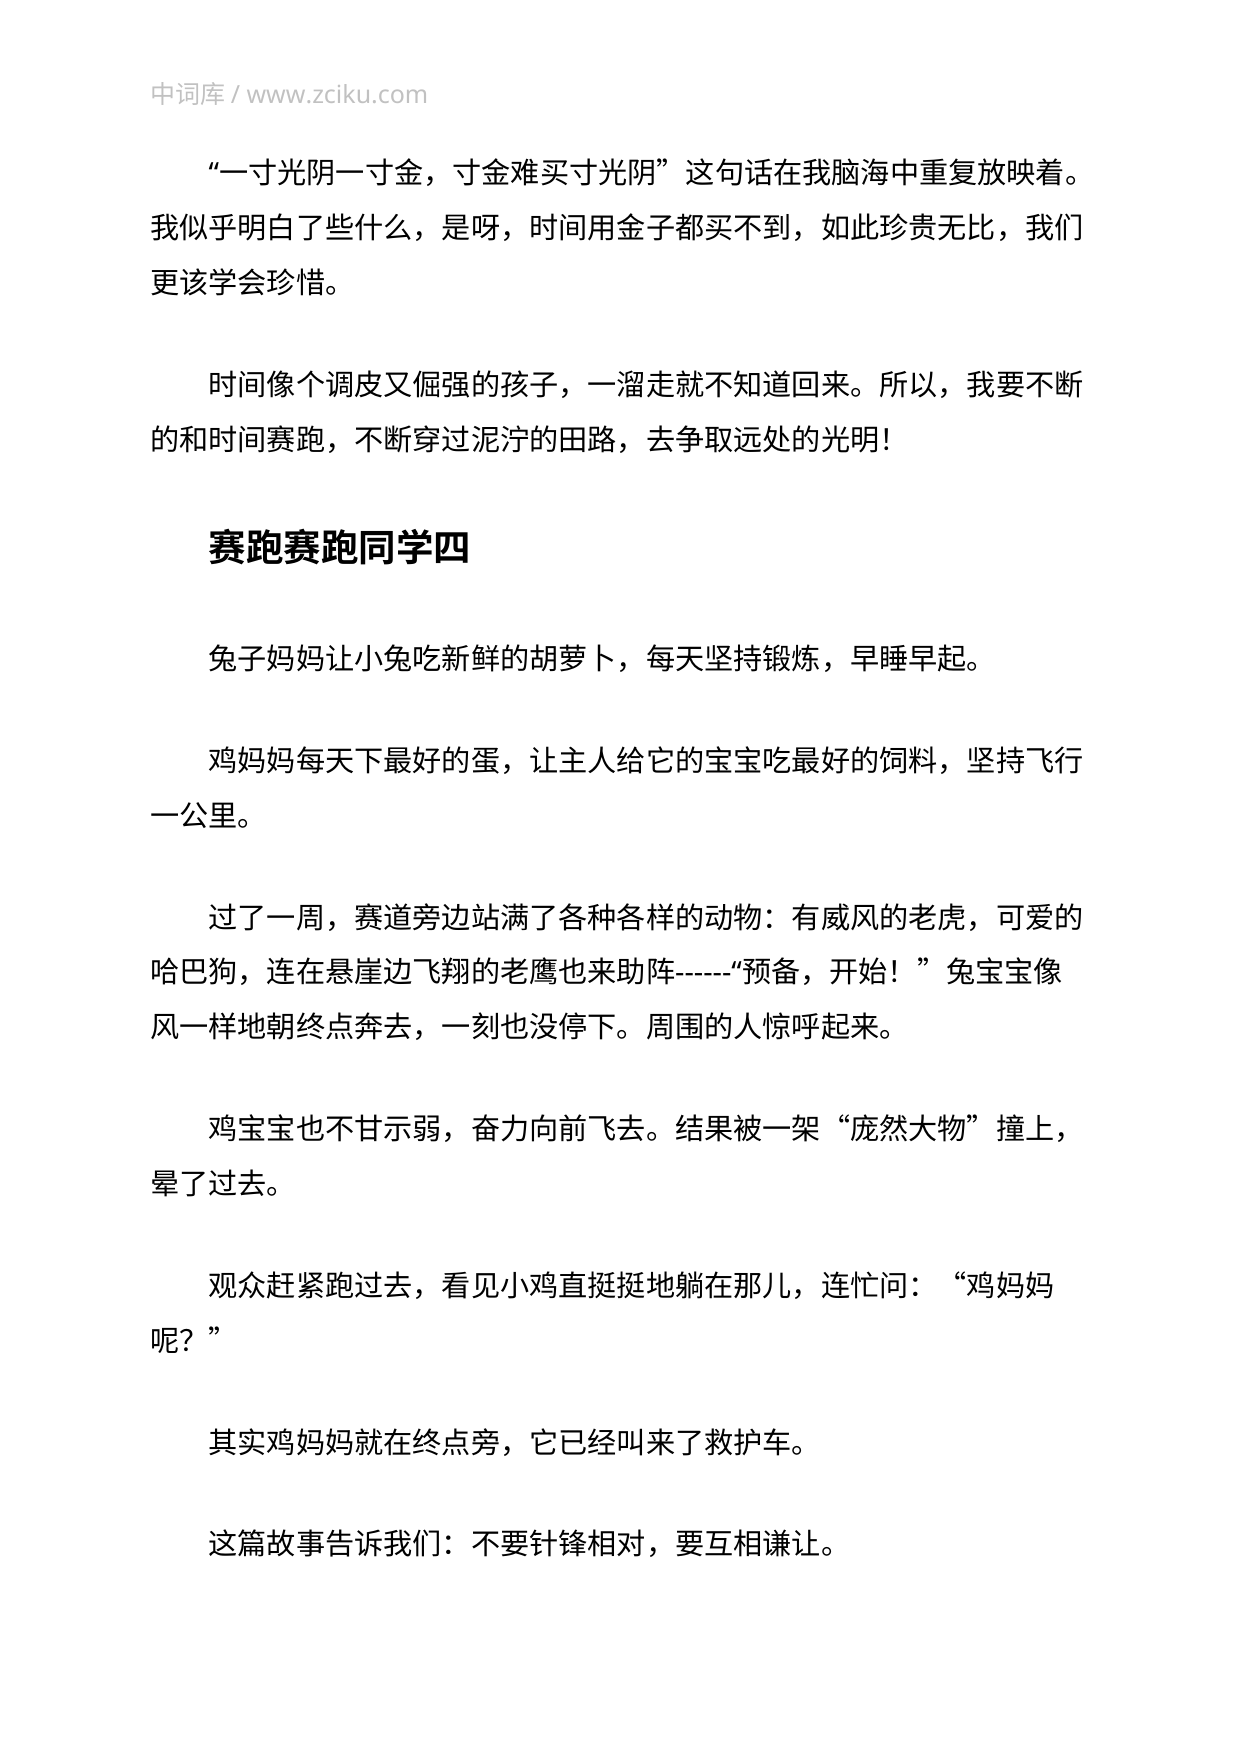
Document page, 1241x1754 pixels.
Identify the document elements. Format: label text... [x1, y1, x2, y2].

text 赛跑赛跑同学四 [150, 518, 1090, 573]
text “一寸光阴一寸金，寸金难买寸光阴”这句话在我脑海中重复放映着。我似乎明白了些什么，是呀，时间用金子都买不到，如此珍贵无比，我们更该学会珍惜。 [150, 150, 1090, 302]
text 其实鸡妈妈就在终点旁，它已经叫来了救护车。 [150, 1419, 1090, 1461]
text 兔子妈妈让小兔吃新鲜的胡萝卜，每天坚持锻炼，早睡早起。 [150, 636, 1090, 678]
text 这篇故事告诉我们：不要针锋相对，要互相谦让。 [150, 1521, 1090, 1563]
text 观众赶紧跑过去，看见小鸡直挺挺地躺在那儿，连忙问：“鸡妈妈呢？” [150, 1262, 1090, 1360]
text 鸡妈妈每天下最好的蛋，让主人给它的宝宝吃最好的饲料，坚持飞行一公里。 [150, 737, 1090, 835]
text 鸡宝宝也不甘示弱，奋力向前飞去。结果被一架“庞然大物”撞上，晕了过去。 [150, 1106, 1090, 1203]
text 过了一周，赛道旁边站满了各种各样的动物：有威风的老虎，可爱的哈巴狗，连在悬崖边飞翔的老鹰也来助阵------“预备，开始！”兔宝宝像风一样地朝终点奔去，一刻也没停下。周围的人惊呼起来。 [150, 894, 1090, 1046]
text 时间像个调皮又倔强的孩子，一溜走就不知道回来。所以，我要不断的和时间赛跑，不断穿过泥泞的田路，去争取远处的光明！ [150, 362, 1090, 459]
